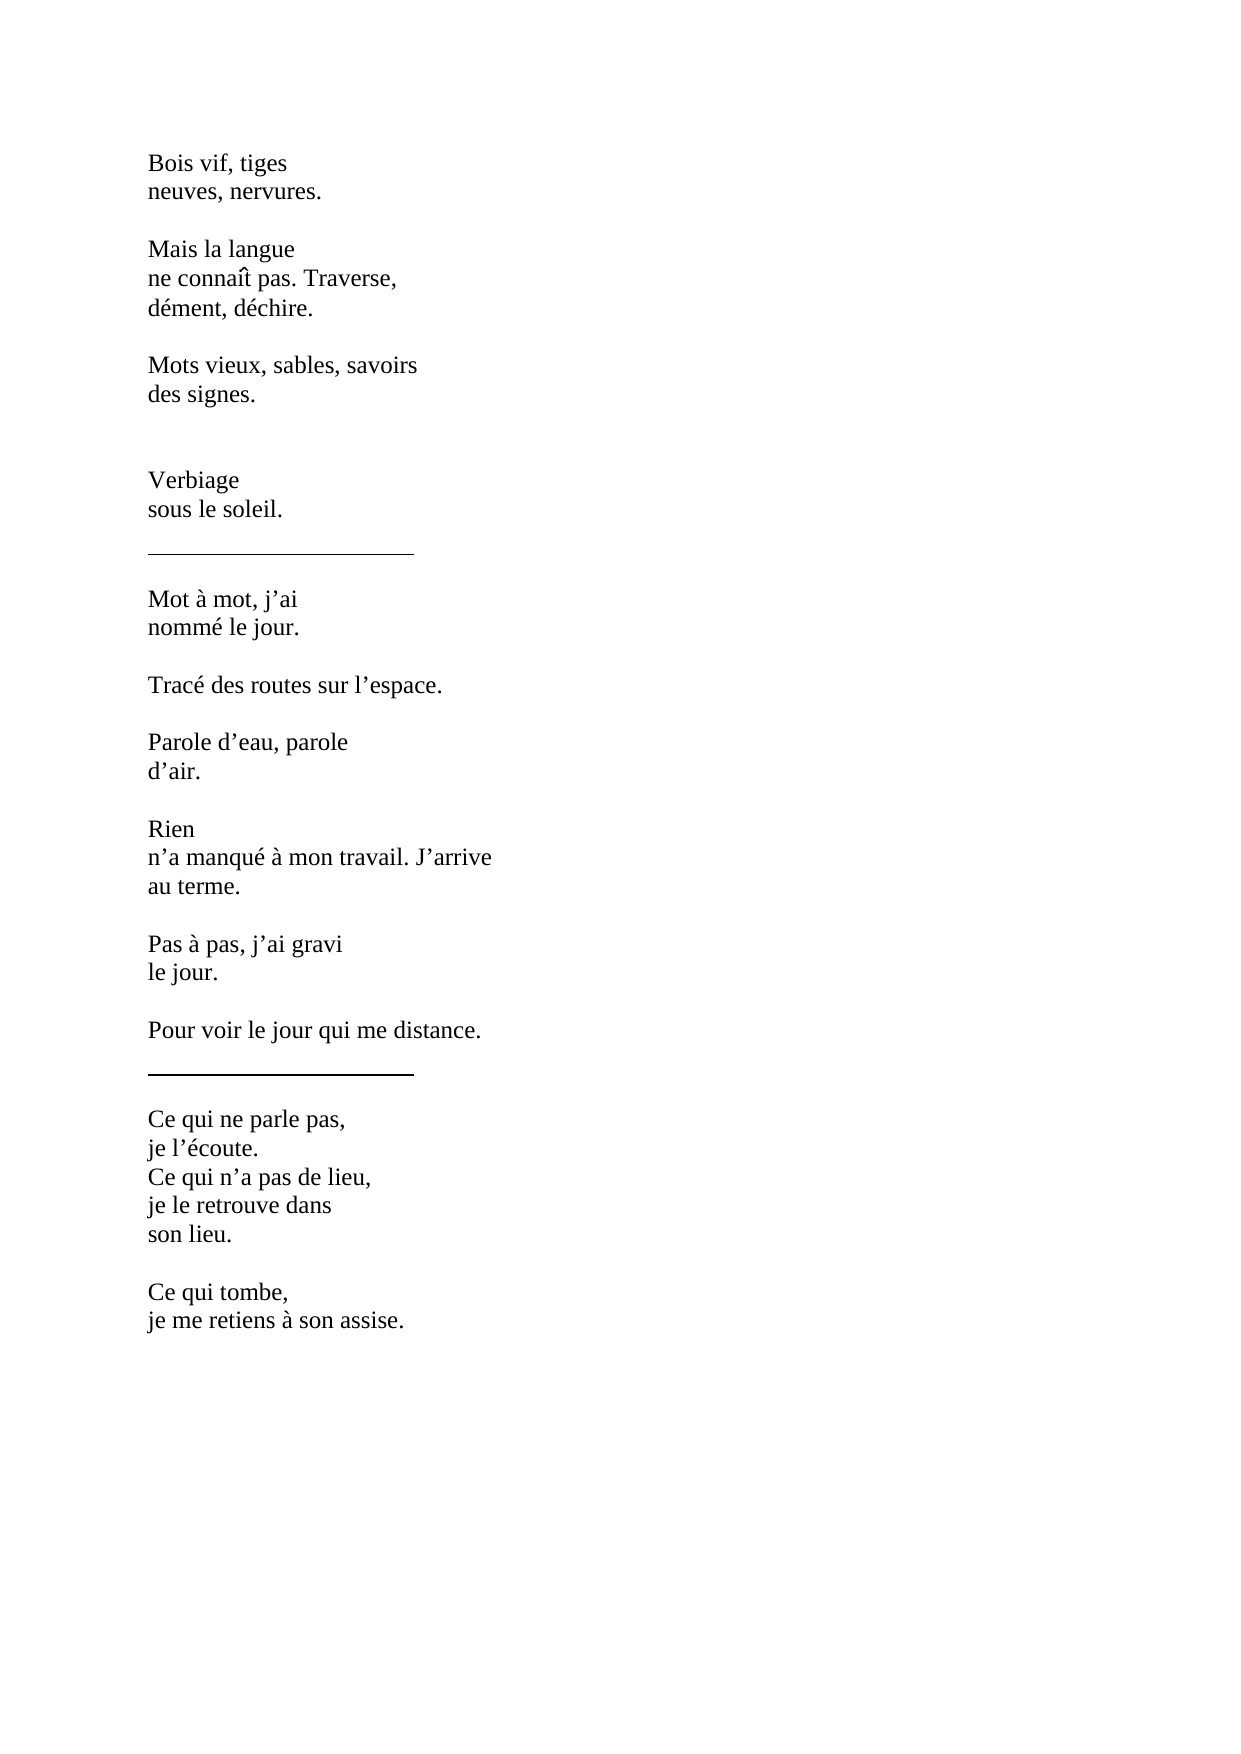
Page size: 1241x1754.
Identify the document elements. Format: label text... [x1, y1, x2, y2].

text Ce qui ne parle pas, [148, 1104, 1093, 1133]
text Ce qui tombe, [148, 1277, 1093, 1306]
text son lieu. [148, 1219, 1093, 1248]
text n’a manqué à mon travail. J’arrive [148, 842, 1093, 871]
text Bois vif, tiges [148, 148, 1093, 176]
text au terme. [148, 871, 1093, 900]
text des signes. [148, 379, 1093, 408]
text Rien [148, 814, 1093, 842]
text Mots vieux, sables, savoirs [148, 351, 1093, 379]
text ne connaît pas. Traverse, [148, 263, 1093, 293]
text Tracé des routes sur l’espace. [148, 670, 1093, 699]
text Ce qui n’a pas de lieu, [148, 1162, 1093, 1191]
text Pour voir le jour qui me distance. [148, 1015, 1093, 1044]
text Parole d’eau, parole [148, 727, 1093, 756]
text nommé le jour. [148, 612, 1093, 641]
text dément, déchire. [148, 293, 1093, 322]
text Mais la langue [148, 234, 1093, 263]
text je l’écoute. [148, 1133, 1093, 1162]
text Mot à mot, j’ai [148, 584, 1093, 612]
text neuves, nervures. [148, 176, 1093, 205]
text le jour. [148, 957, 1093, 986]
text je me retiens à son assise. [148, 1306, 1093, 1334]
text Verbiage [148, 466, 1093, 494]
text je le retrouve dans [148, 1191, 1093, 1219]
text Pas à pas, j’ai gravi [148, 929, 1093, 957]
text d’air. [148, 756, 1093, 785]
text sous le soleil. [148, 494, 1093, 523]
